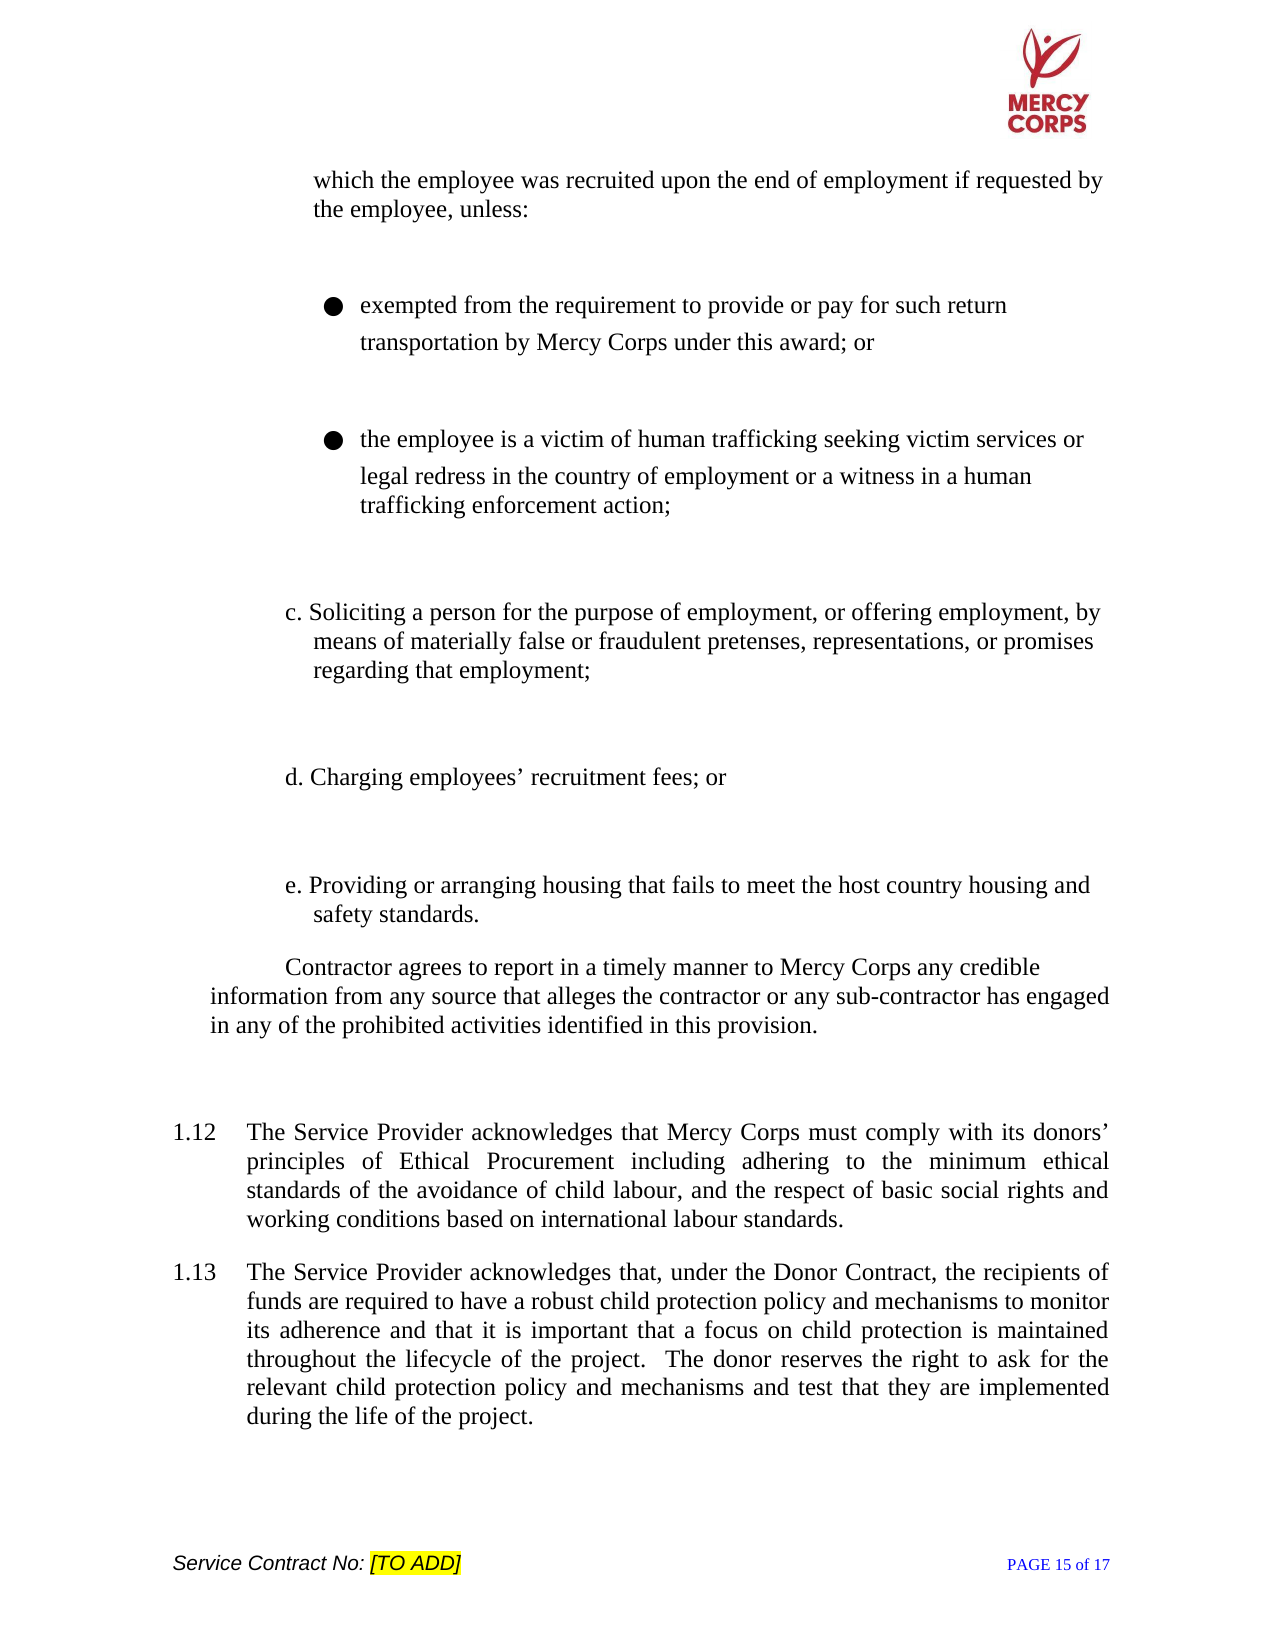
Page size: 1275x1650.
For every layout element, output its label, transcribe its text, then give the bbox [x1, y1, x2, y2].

text e. Providing or arranging housing that fails to meet the host country housing and safety standards. [285, 870, 1110, 927]
text d. Charging employees’ recruitment fees; or [285, 762, 1110, 791]
picture [1000, 21, 1092, 139]
text 1.13 The Service Provider acknowledges that, under the Donor Contract, the recipients of funds are required to have a robust child protection policy and mechanisms to monitor its adherence and that it is important that a focus on child protection is maintained throughout the lifecycle of the project. The donor reserves the right to ask for the relevant child protection policy and mechanisms and test that they are implemented during the life of the project. [172, 1257, 1110, 1430]
list exempted from the requirement to provide or pay for such return transportation by Mercy Corps under this award; or [322, 276, 1110, 356]
text c. Soliciting a person for the purpose of employment, or offering employment, by means of materially false or fraudulent pretenses, representations, or promises regarding that employment; [285, 597, 1110, 684]
list the employee is a victim of human trafficking seeking victim services or legal redress in the country of employment or a witness in a human trafficking enforcement action; [322, 410, 1110, 519]
text Contractor agrees to report in a timely manner to Mercy Corps any credible information from any source that alleges the contractor or any sub-contractor has engaged in any of the prohibited activities identified in this provision. [210, 952, 1110, 1039]
text 1.12 The Service Provider acknowledges that Mercy Corps must comply with its donors’ principles of Ethical Procurement including adhering to the minimum ethical standards of the avoidance of child labour, and the respect of basic social rights and working conditions based on international labour standards. [172, 1117, 1110, 1232]
